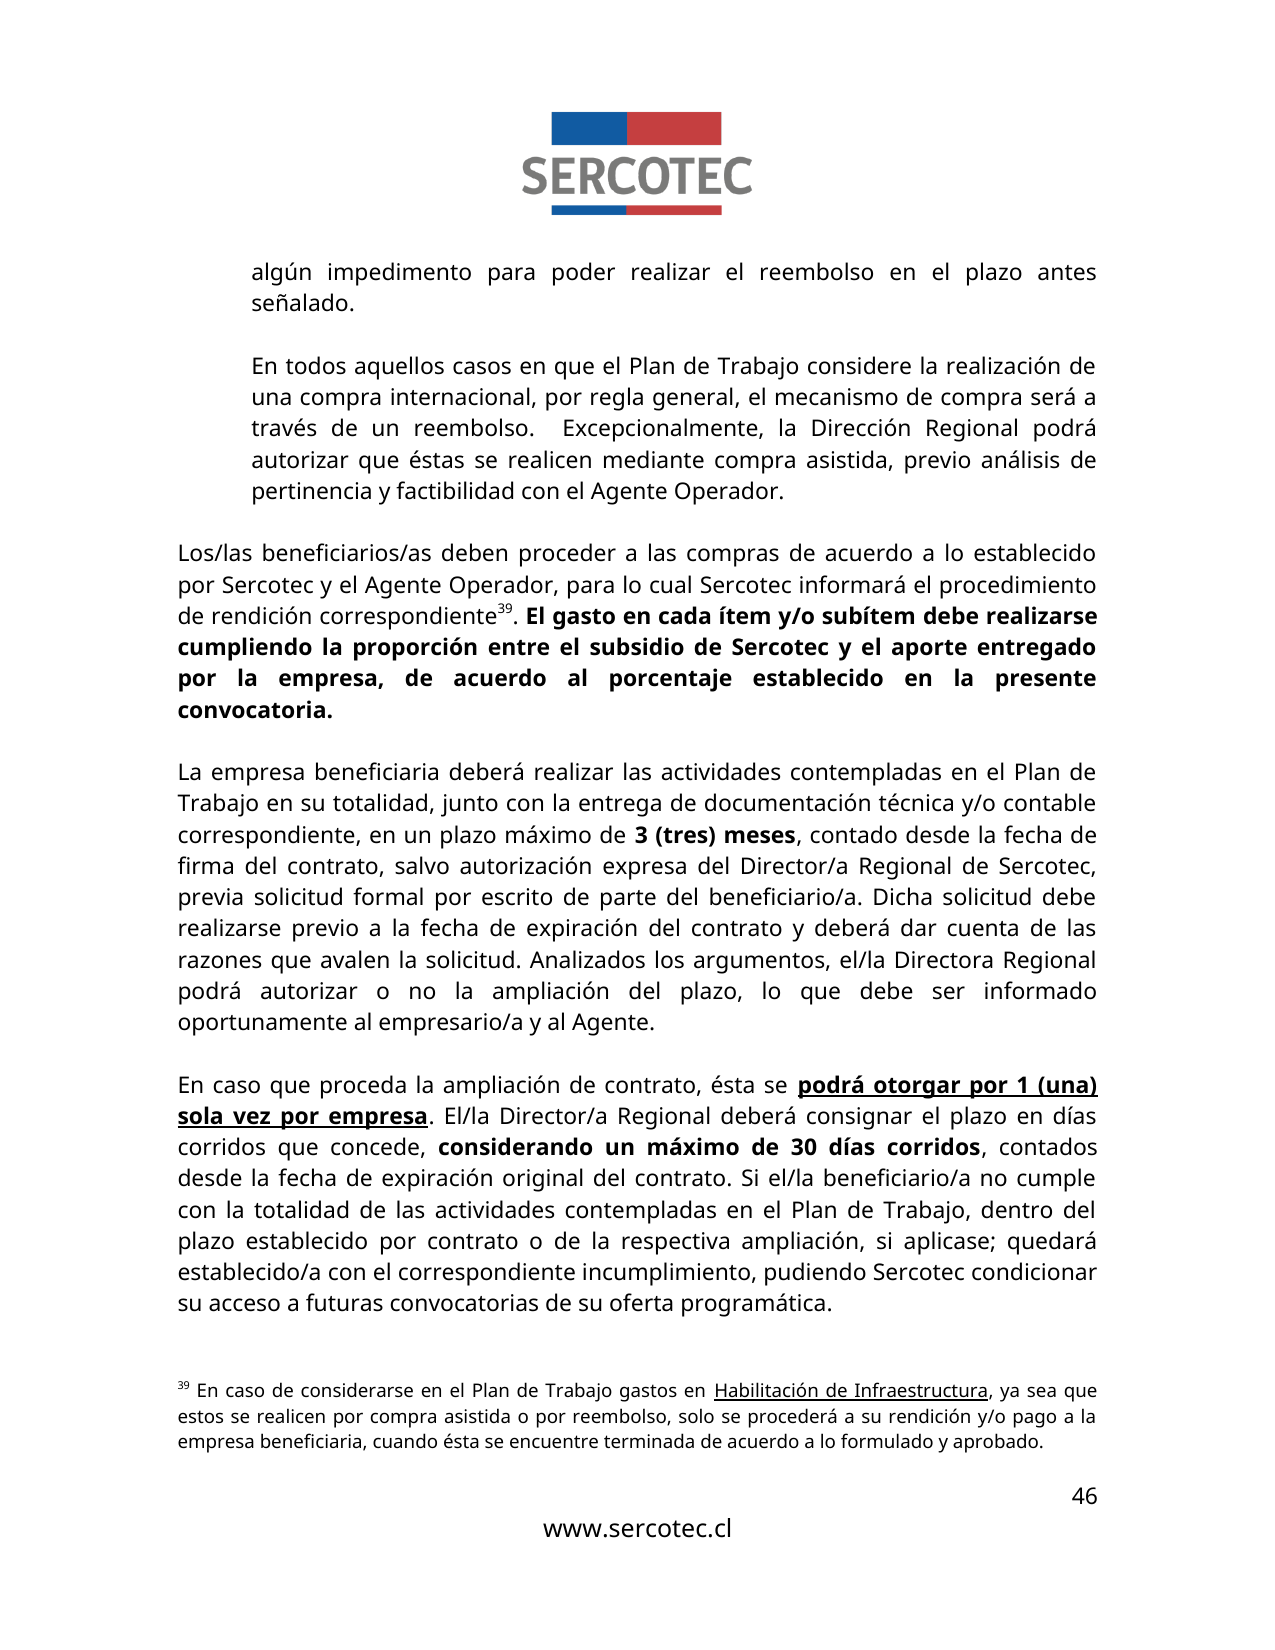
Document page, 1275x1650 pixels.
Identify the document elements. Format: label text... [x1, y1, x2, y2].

text La empresa beneficiaria deberá realizar las actividades contempladas en el Plan de Trabajo en su totalidad, junto con la entrega de documentación técnica y/o contable correspondiente, en un plazo máximo de 3 (tres) meses, contado desde la fecha de firma del contrato, salvo autorización expresa del Director/a Regional de Sercotec, previa solicitud formal por escrito de parte del beneficiario/a. Dicha solicitud debe realizarse previo a la fecha de expiración del contrato y deberá dar cuenta de las razones que avalen la solicitud. Analizados los argumentos, el/la Directora Regional podrá autorizar o no la ampliación del plazo, lo que debe ser informado oportunamente al empresario/a y al Agente. [177, 756, 1098, 1037]
list En todos aquellos casos en que el Plan de Trabajo considere la realización de una compra internacional, por regla general, el mecanismo de compra será a través de un reembolso. Excepcionalmente, la Dirección Regional podrá autorizar que éstas se realicen mediante compra asistida, previo análisis de pertinencia y factibilidad con el Agente Operador. [251, 350, 1098, 506]
picture [512, 105, 763, 225]
text Los/las beneficiarios/as deben proceder a las compras de acuerdo a lo establecido por Sercotec y el Agente Operador, para lo cual Sercotec informará el procedimiento de rendición correspondiente. El gasto en cada ítem y/o subítem debe realizarse cumpliendo la proporción entre el subsidio de Sercotec y el aporte entregado por la empresa, de acuerdo al porcentaje establecido en la presente convocatoria. [177, 537, 1098, 725]
text En caso que proceda la ampliación de contrato, ésta se podrá otorgar por 1 (una) sola vez por empresa. El/la Director/a Regional deberá consignar el plazo en días corridos que concede, considerando un máximo de 30 días corridos, contados desde la fecha de expiración original del contrato. Si el/la beneficiario/a no cumple con la totalidad de las actividades contempladas en el Plan de Trabajo, dentro del plazo establecido por contrato o de la respectiva ampliación, si aplicase; quedará establecido/a con el correspondiente incumplimiento, pudiendo Sercotec condicionar su acceso a futuras convocatorias de su oferta programática. [177, 1069, 1098, 1319]
